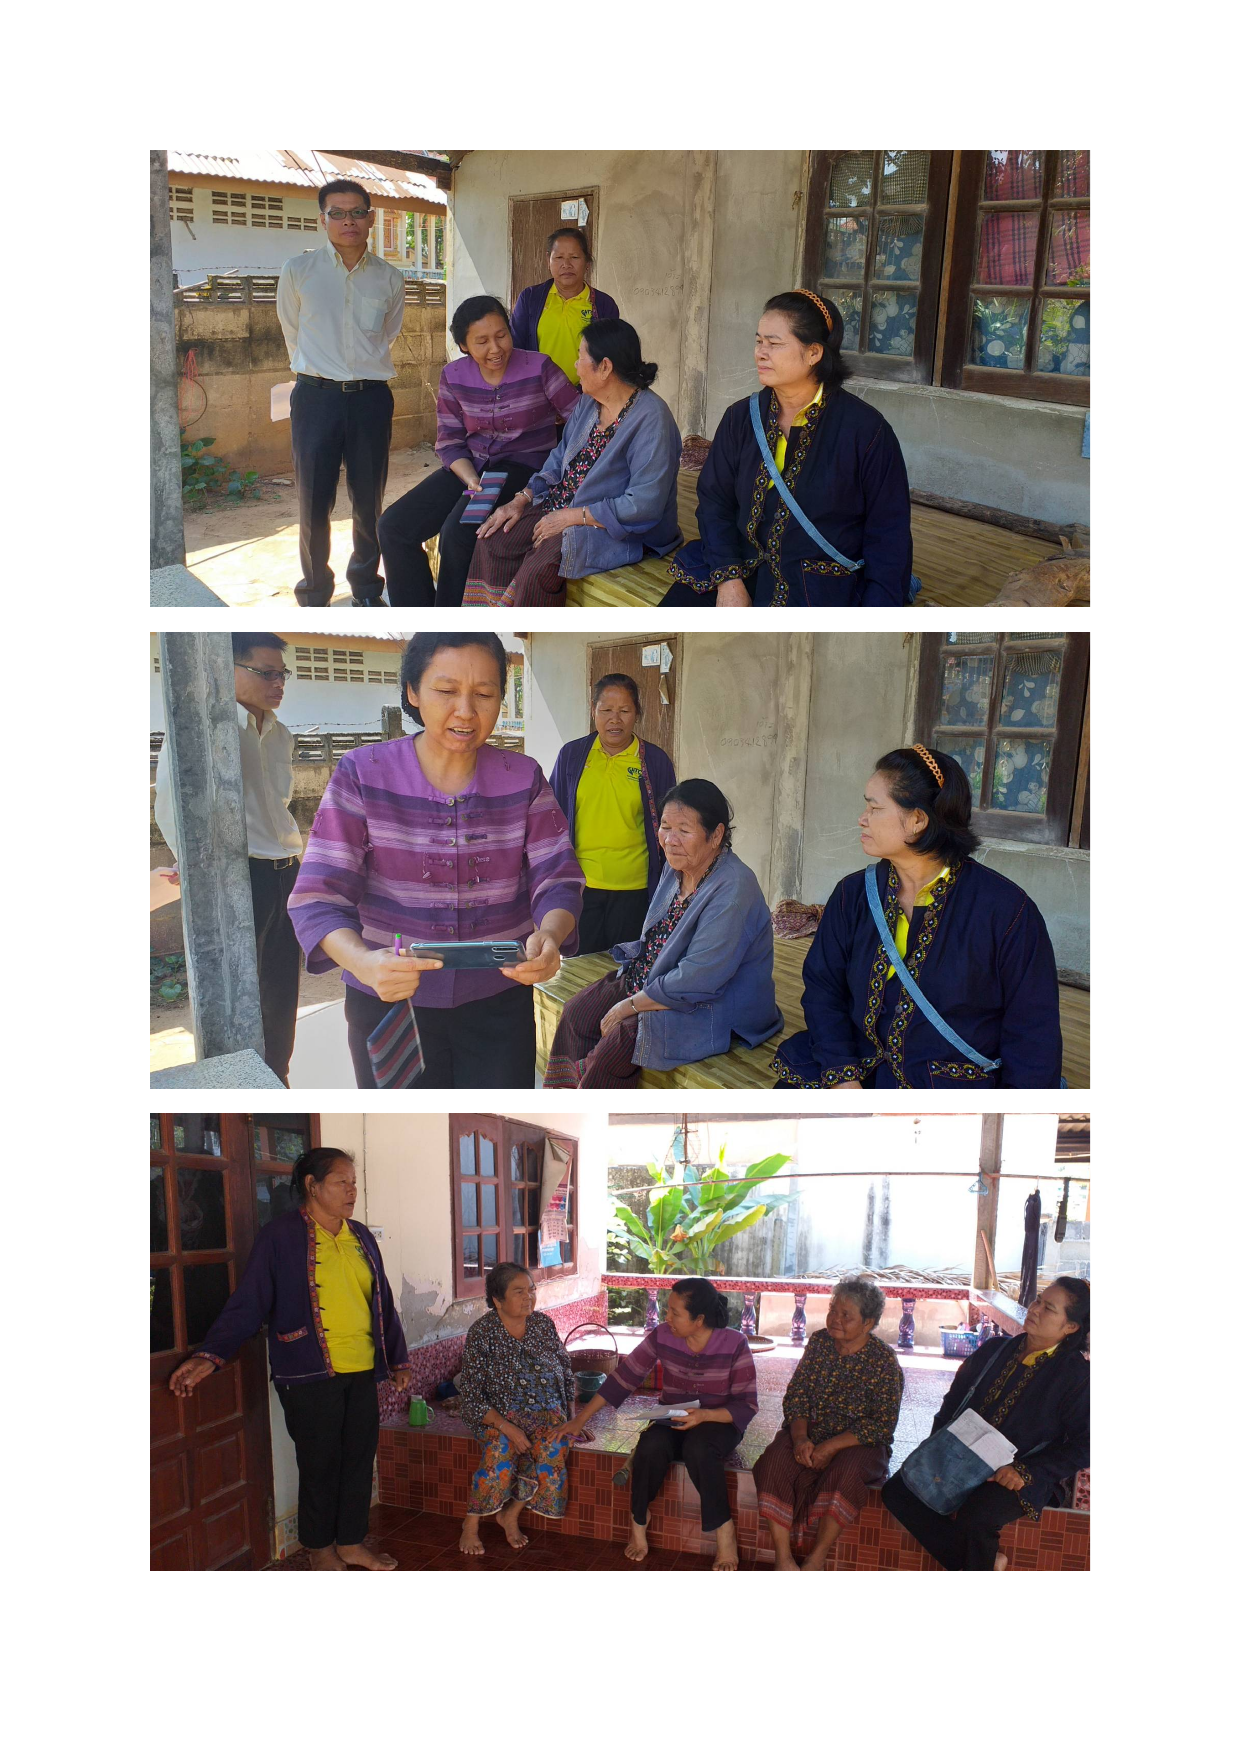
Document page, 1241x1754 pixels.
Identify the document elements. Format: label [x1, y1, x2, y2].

picture [150, 150, 1091, 607]
picture [150, 1113, 1091, 1571]
picture [150, 632, 1091, 1089]
